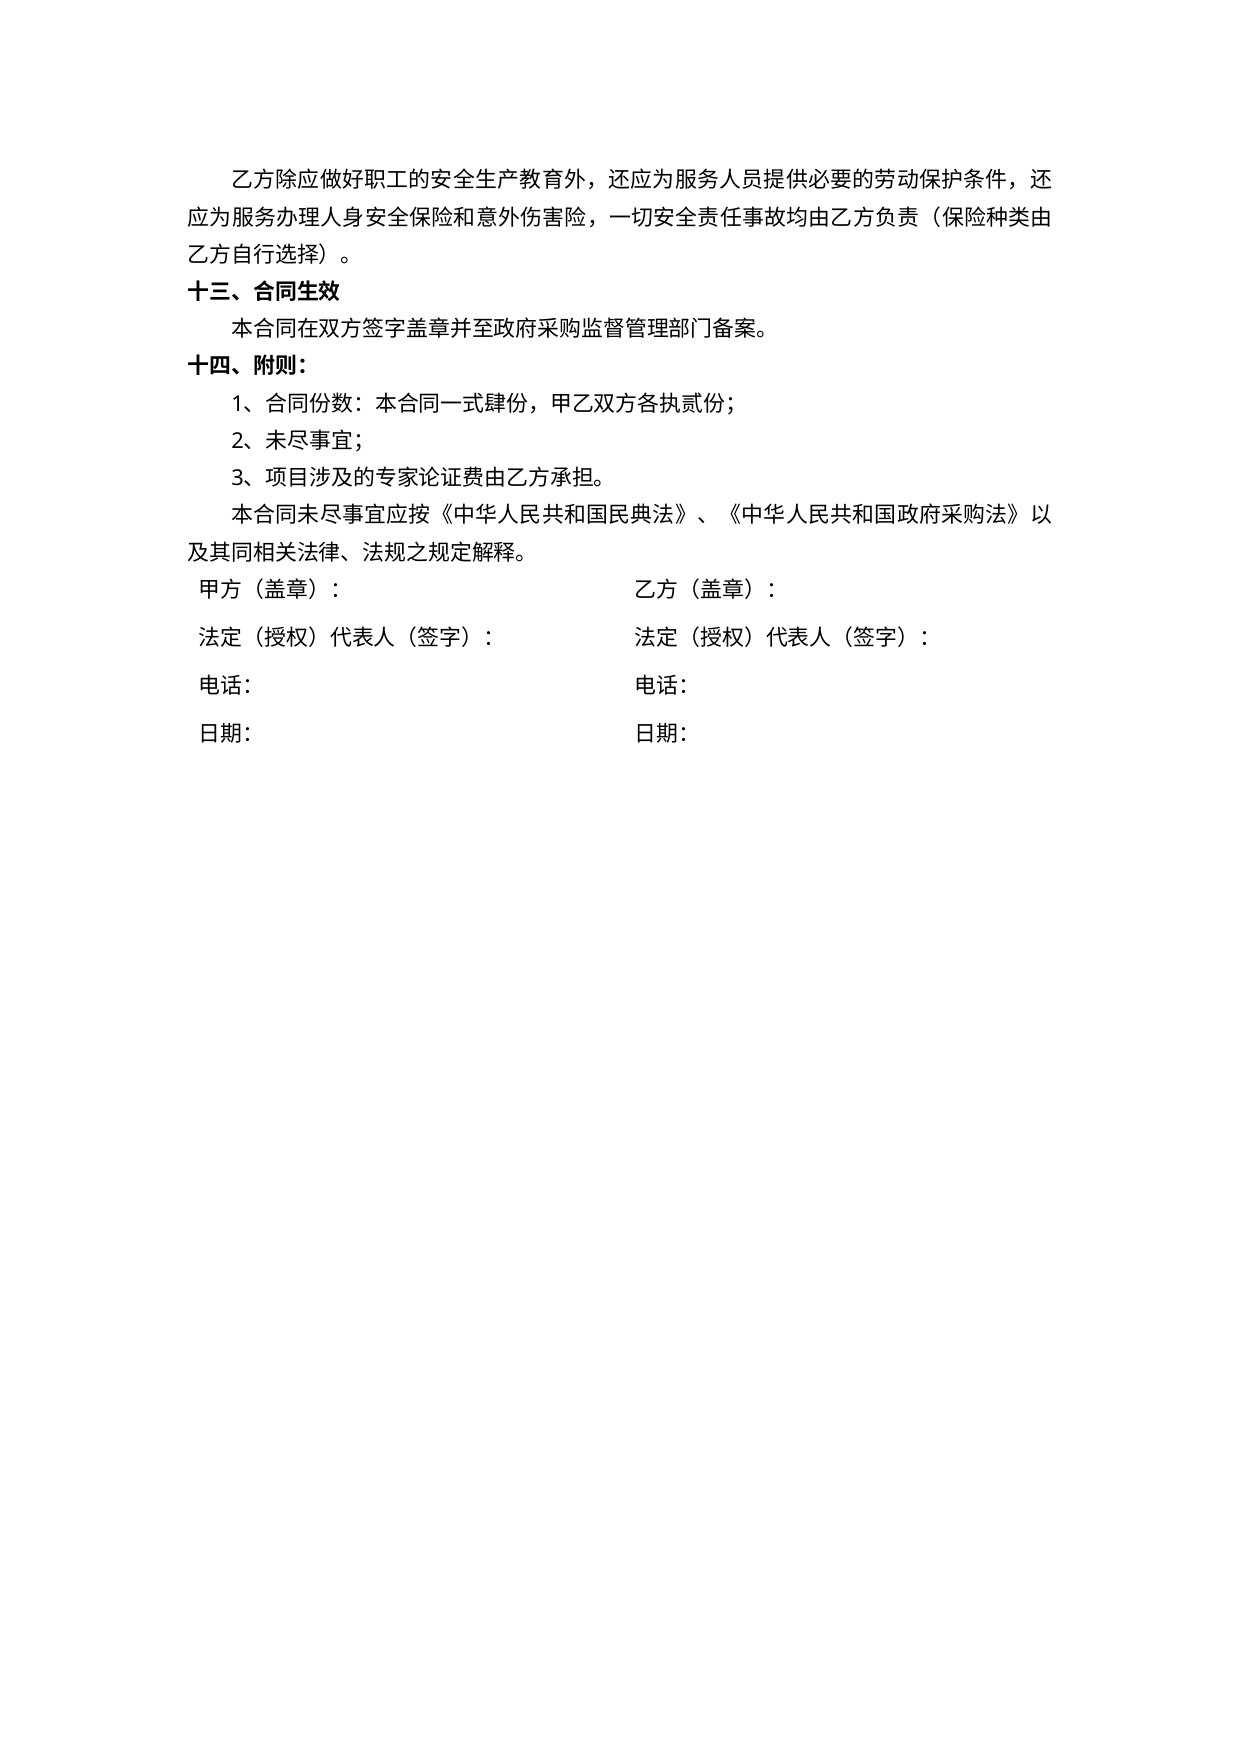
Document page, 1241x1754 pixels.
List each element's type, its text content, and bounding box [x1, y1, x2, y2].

table_cell 法定（授权）代表人（签字）： [623, 619, 1053, 667]
table_cell 日期： [188, 715, 623, 763]
table_header 乙方（盖章）： [623, 571, 1053, 619]
text 本合同在双方签字盖章并至政府采购监督管理部门备案。 [187, 311, 1053, 343]
text 1、合同份数：本合同一式肆份，甲乙双方各执贰份； [187, 385, 1069, 418]
text 3、项目涉及的专家论证费由乙方承担。 [187, 460, 1053, 492]
text 2、未尽事宜； [187, 422, 1053, 455]
table_cell 法定（授权）代表人（签字）： [188, 619, 623, 667]
text 十四、附则： [187, 348, 1053, 381]
text 乙方除应做好职工的安全生产教育外，还应为服务人员提供必要的劳动保护条件，还应为服务办理人身安全保险和意外伤害险，一切安全责任事故均由乙方负责（保险种类由乙方自行选择）。 [187, 162, 1053, 269]
table_cell 日期： [623, 715, 1053, 763]
table_header 甲方（盖章）： [188, 571, 623, 619]
text 十三、合同生效 [187, 274, 1053, 306]
table_cell 电话： [188, 668, 623, 715]
table_cell 电话： [623, 668, 1053, 715]
text 本合同未尽事宜应按《中华人民共和国民典法》、《中华人民共和国政府采购法》以及其同相关法律、法规之规定解释。 [187, 497, 1053, 567]
